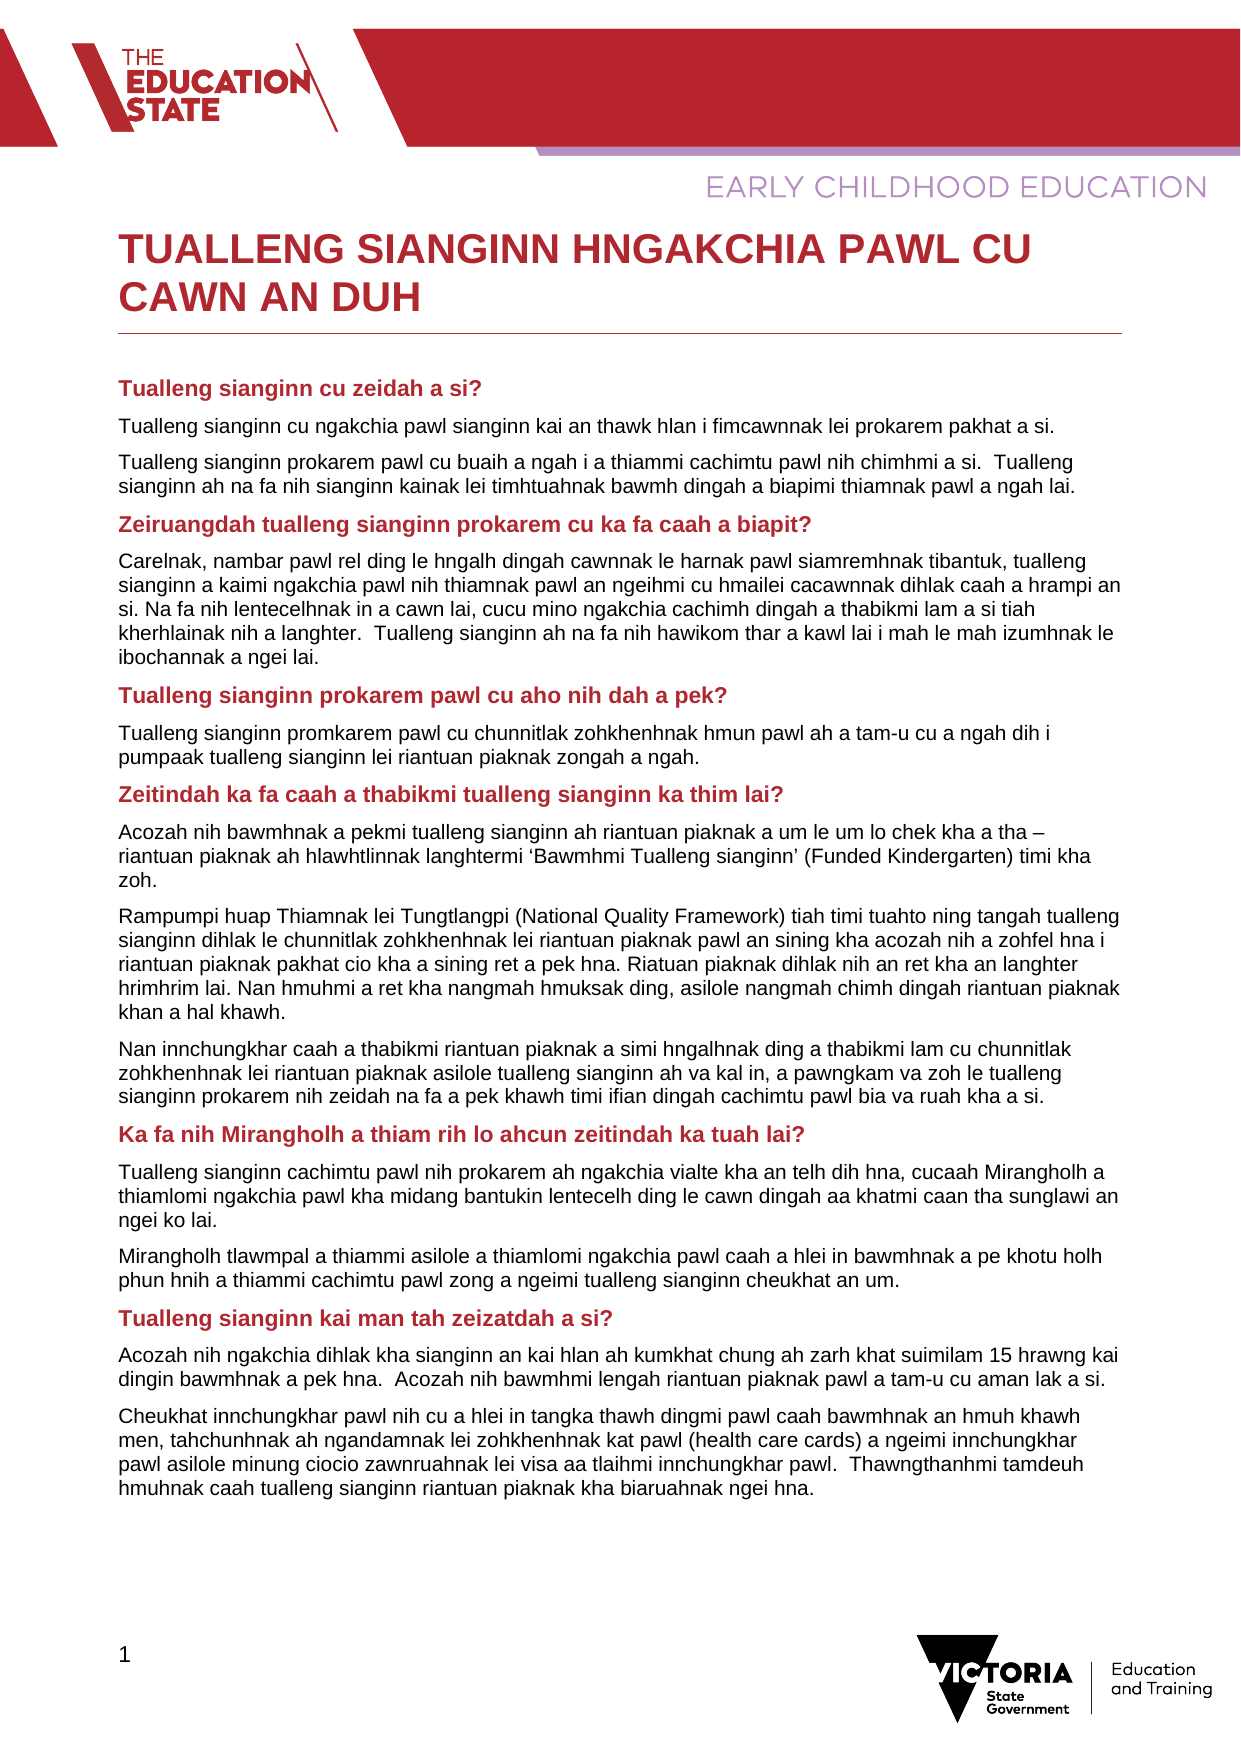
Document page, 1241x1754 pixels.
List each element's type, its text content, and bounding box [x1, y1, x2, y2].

picture [0, 0, 1241, 1753]
subtitle Tualleng sianginn cu zeidah a si? [118, 375, 1122, 401]
subtitle TUALLENG SIANGINN HNGAKCHIA PAWL CU CAWN AN DUH [118, 224, 1122, 320]
subtitle Tualleng sianginn promkarem pawl cu chunnitlak zohkhenhnak hmun pawl ah a tam-u cu a ngah dih i pumpaak tualleng sianginn lei riantuan piaknak zongah a ngah. [118, 721, 1122, 768]
subtitle Mirangholh tlawmpal a thiammi asilole a thiamlomi ngakchia pawl caah a hlei in bawmhnak a pe khotu holh phun hnih a thiammi cachimtu pawl zong a ngeimi tualleng sianginn cheukhat an um. [118, 1244, 1122, 1292]
subtitle Tualleng sianginn prokarem pawl cu aho nih dah a pek? [118, 682, 1122, 708]
subtitle Tualleng sianginn kai man tah zeizatdah a si? [118, 1304, 1122, 1331]
subtitle Ka fa nih Mirangholh a thiam rih lo ahcun zeitindah ka tuah lai? [118, 1121, 1122, 1147]
subtitle Nan innchungkhar caah a thabikmi riantuan piaknak a simi hngalhnak ding a thabikmi lam cu chunnitlak zohkhenhnak lei riantuan piaknak asilole tualleng sianginn ah va kal in, a pawngkam va zoh le tualleng sianginn prokarem nih zeidah na fa a pek khawh timi ifian dingah cachimtu pawl bia va ruah kha a si. [118, 1036, 1122, 1108]
subtitle Carelnak, nambar pawl rel ding le hngalh dingah cawnnak le harnak pawl siamremhnak tibantuk, tualleng sianginn a kaimi ngakchia pawl nih thiamnak pawl an ngeihmi cu hmailei cacawnnak dihlak caah a hrampi an si. Na fa nih lentecelhnak in a cawn lai, cucu mino ngakchia cachimh dingah a thabikmi lam a si tiah kherhlainak nih a langhter. Tualleng sianginn ah na fa nih hawikom thar a kawl lai i mah le mah izumhnak le ibochannak a ngei lai. [118, 549, 1122, 669]
subtitle Zeitindah ka fa caah a thabikmi tualleng sianginn ka thim lai? [118, 781, 1122, 807]
subtitle Tualleng sianginn prokarem pawl cu buaih a ngah i a thiammi cachimtu pawl nih chimhmi a si. Tualleng sianginn ah na fa nih sianginn kainak lei timhtuahnak bawmh dingah a biapimi thiamnak pawl a ngah lai. [118, 450, 1122, 498]
subtitle Acozah nih ngakchia dihlak kha sianginn an kai hlan ah kumkhat chung ah zarh khat suimilam 15 hrawng kai dingin bawmhnak a pek hna. Acozah nih bawmhmi lengah riantuan piaknak pawl a tam-u cu aman lak a si. [118, 1343, 1122, 1391]
subtitle Zeiruangdah tualleng sianginn prokarem cu ka fa caah a biapit? [118, 511, 1122, 537]
subtitle Cheukhat innchungkhar pawl nih cu a hlei in tangka thawh dingmi pawl caah bawmhnak an hmuh khawh men, tahchunhnak ah ngandamnak lei zohkhenhnak kat pawl (health care cards) a ngeimi innchungkhar pawl asilole minung ciocio zawnruahnak lei visa aa tlaihmi innchungkhar pawl. Thawngthanhmi tamdeuh hmuhnak caah tualleng sianginn riantuan piaknak kha biaruahnak ngei hna. [118, 1404, 1122, 1499]
subtitle Tualleng sianginn cu ngakchia pawl sianginn kai an thawk hlan i fimcawnnak lei prokarem pakhat a si. [118, 414, 1122, 438]
subtitle Tualleng sianginn cachimtu pawl nih prokarem ah ngakchia vialte kha an telh dih hna, cucaah Mirangholh a thiamlomi ngakchia pawl kha midang bantukin lentecelh ding le cawn dingah aa khatmi caan tha sunglawi an ngei ko lai. [118, 1160, 1122, 1232]
subtitle Rampumpi huap Thiamnak lei Tungtlangpi (National Quality Framework) tiah timi tuahto ning tangah tualleng sianginn dihlak le chunnitlak zohkhenhnak lei riantuan piaknak pawl an sining kha acozah nih a zohfel hna i riantuan piaknak pakhat cio kha a sining ret a pek hna. Riatuan piaknak dihlak nih an ret kha an langhter hrimhrim lai. Nan hmuhmi a ret kha nangmah hmuksak ding, asilole nangmah chimh dingah riantuan piaknak khan a hal khawh. [118, 904, 1122, 1024]
subtitle Acozah nih bawmhnak a pekmi tualleng sianginn ah riantuan piaknak a um le um lo chek kha a tha – riantuan piaknak ah hlawhtlinnak langhtermi ‘Bawmhmi Tualleng sianginn’ (Funded Kindergarten) timi kha zoh. [118, 820, 1122, 892]
